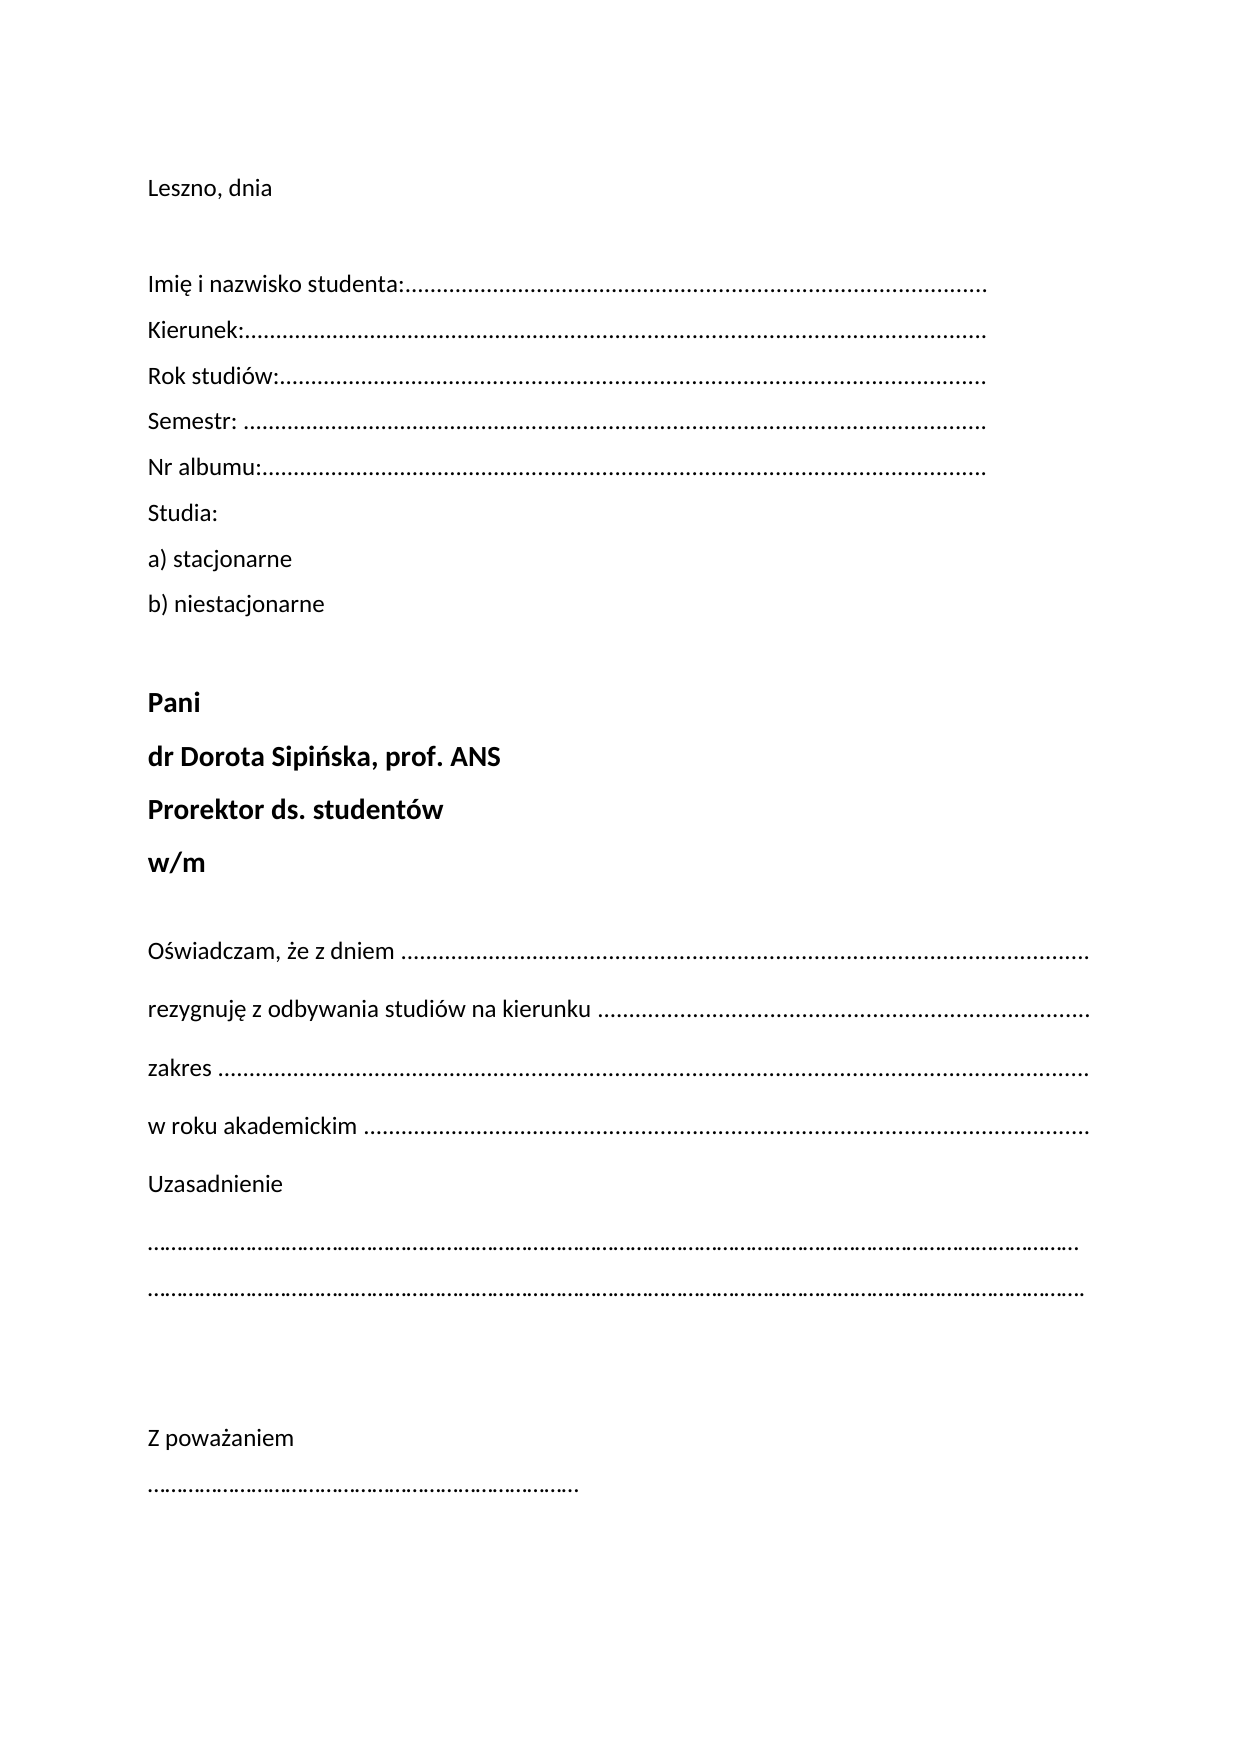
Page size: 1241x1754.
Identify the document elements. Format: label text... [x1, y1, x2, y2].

subtitle Pani dr Dorota Sipińska, prof. ANS Prorektor ds. studentów w/m [148, 684, 1093, 880]
text Z poważaniem ………………………………………………………………… [148, 1376, 1093, 1498]
text Leszno, dnia [148, 173, 1093, 203]
text Oświadczam, że z dniem [148, 935, 1093, 966]
text ………………………………………………………………………………………………………………………………………………………………………………………………………………………………………………………………………………………………. [148, 1227, 1093, 1348]
text zakres [148, 1052, 1093, 1082]
text Uzasadnienie [148, 1168, 1093, 1199]
text Imię i nazwisko studenta: Kierunek: Rok studiów: Semestr: Nr albumu: Studia: a) stacjonarne b) niestacjonarne [148, 268, 1093, 619]
text w roku akademickim [148, 1110, 1093, 1141]
text rezygnuję z odbywania studiów na kierunku [148, 994, 1093, 1024]
